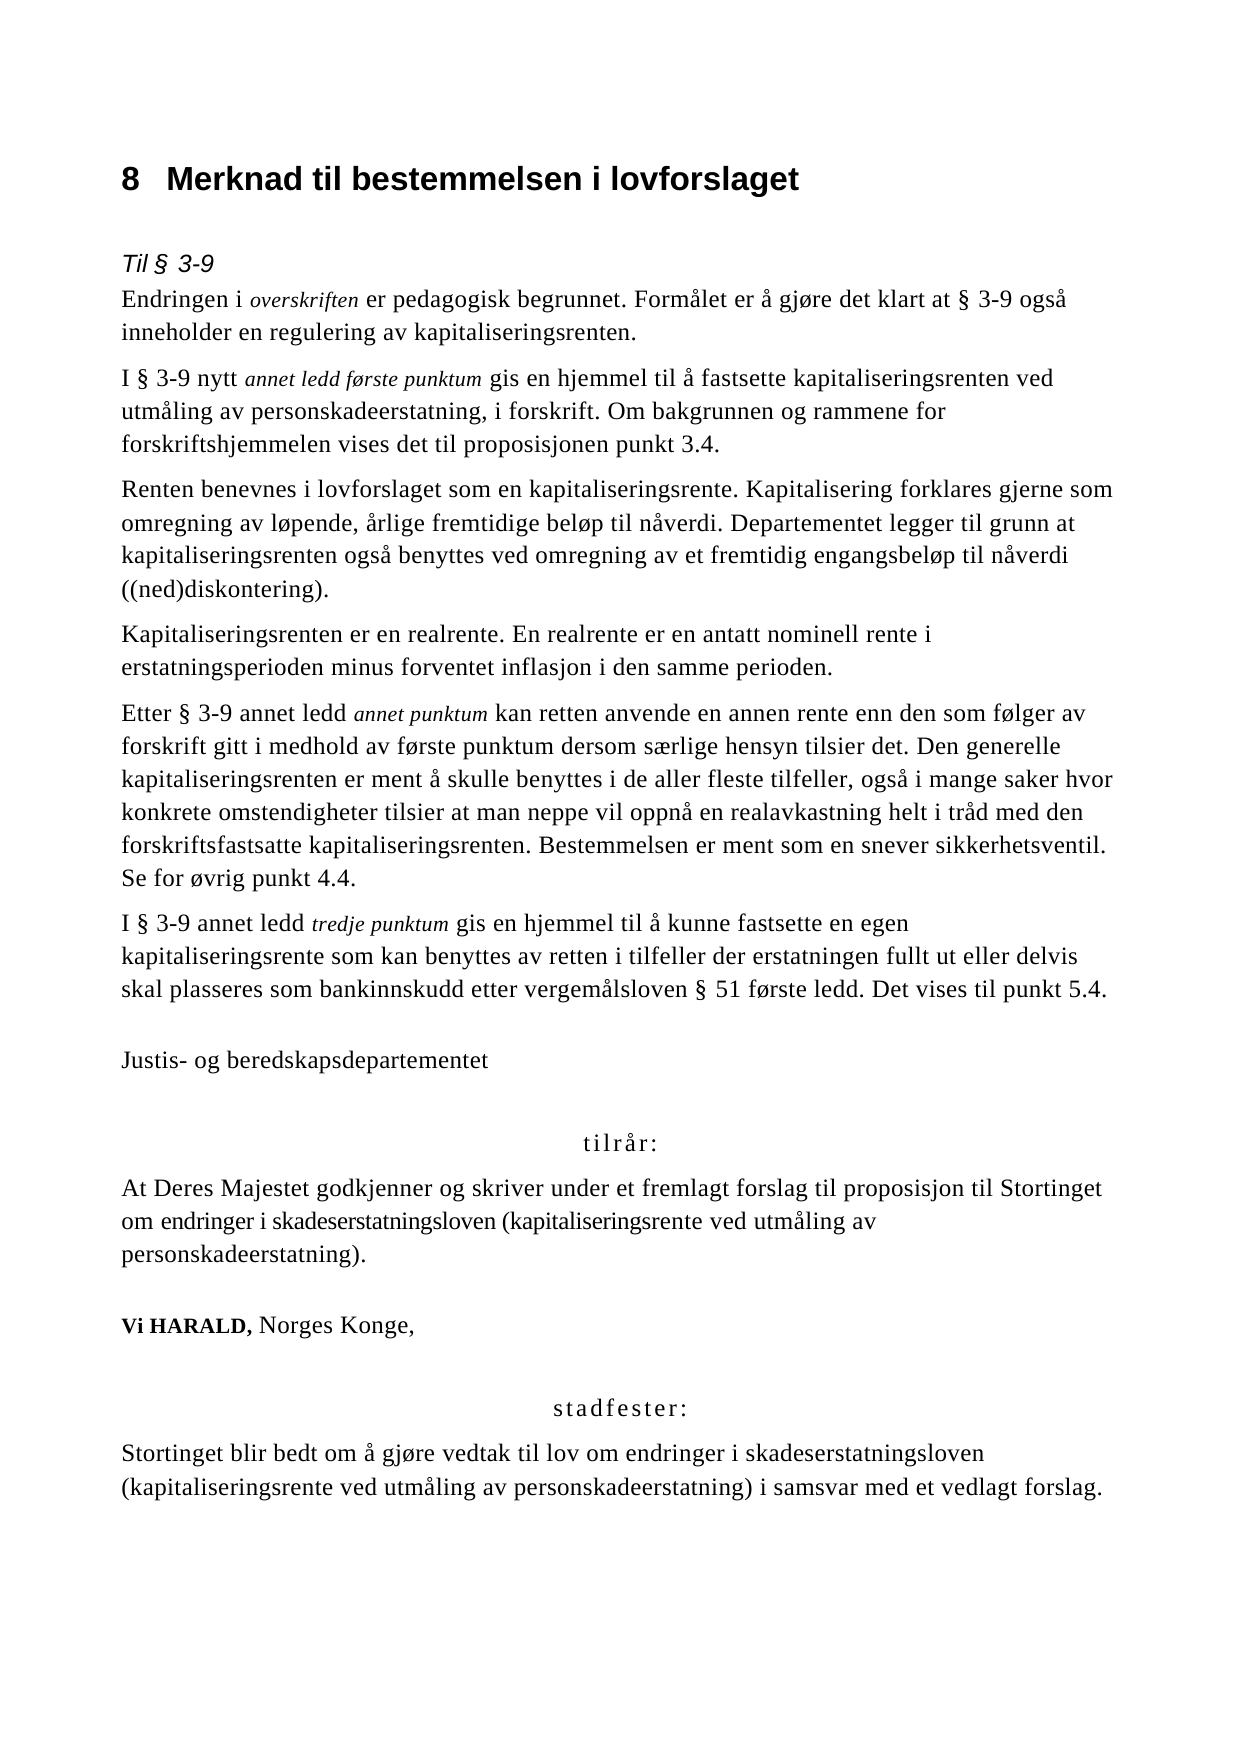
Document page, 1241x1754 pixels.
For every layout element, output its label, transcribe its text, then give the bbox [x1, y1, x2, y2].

text Stortinget blir bedt om å gjøre vedtak til lov om endringer i skadeserstatningsloven (kapitaliseringsrente ved utmåling av personskadeerstatning) i samsvar med et vedlagt forslag. [121, 1438, 1119, 1500]
text Justis- og beredskapsdepartementet [121, 1045, 1119, 1074]
text tilrår: [121, 1128, 1119, 1157]
text Til § 3-9 [121, 249, 1119, 278]
text Etter § 3-9 annet ledd annet punktum kan retten anvende en annen rente enn den som følger av forskrift gitt i medhold av første punktum dersom særlige hensyn tilsier det. Den generelle kapitaliseringsrenten er ment å skulle benyttes i de aller fleste tilfeller, også i mange saker hvor konkrete omstendigheter tilsier at man neppe vil oppnå en realavkastning helt i tråd med den forskriftsfastsatte kapitaliseringsrenten. Bestemmelsen er ment som en snever sikkerhetsventil. Se for øvrig punkt 4.4. [121, 698, 1119, 892]
text stadfester: [121, 1393, 1119, 1422]
text Kapitaliseringsrenten er en realrente. En realrente er en antatt nominell rente i erstatningsperioden minus forventet inflasjon i den samme perioden. [121, 619, 1119, 681]
subtitle Merknad til bestemmelsen i lovforslaget [121, 159, 1119, 198]
text Vi HARALD, Norges Konge, [121, 1310, 1119, 1339]
text Endringen i overskriften er pedagogisk begrunnet. Formålet er å gjøre det klart at § 3-9 også inneholder en regulering av kapitaliseringsrenten. [121, 284, 1119, 346]
text I § 3-9 annet ledd tredje punktum gis en hjemmel til å kunne fastsette en egen kapitaliseringsrente som kan benyttes av retten i tilfeller der erstatningen fullt ut eller delvis skal plasseres som bankinnskudd etter vergemålsloven § 51 første ledd. Det vises til punkt 5.4. [121, 908, 1119, 1003]
text At Deres Majestet godkjenner og skriver under et fremlagt forslag til proposisjon til Stortinget om endringer i skadeserstatningsloven (kapitaliseringsrente ved utmåling av personskadeerstatning). [121, 1173, 1119, 1268]
text Renten benevnes i lovforslaget som en kapitaliseringsrente. Kapitalisering forklares gjerne som omregning av løpende, årlige fremtidige beløp til nåverdi. Departementet legger til grunn at kapitaliseringsrenten også benyttes ved omregning av et fremtidig engangsbeløp til nåverdi ((ned)diskontering). [121, 474, 1119, 602]
text I § 3-9 nytt annet ledd første punktum gis en hjemmel til å fastsette kapitaliseringsrenten ved utmåling av personskadeerstatning, i forskrift. Om bakgrunnen og rammene for forskriftshjemmelen vises det til proposisjonen punkt 3.4. [121, 363, 1119, 458]
